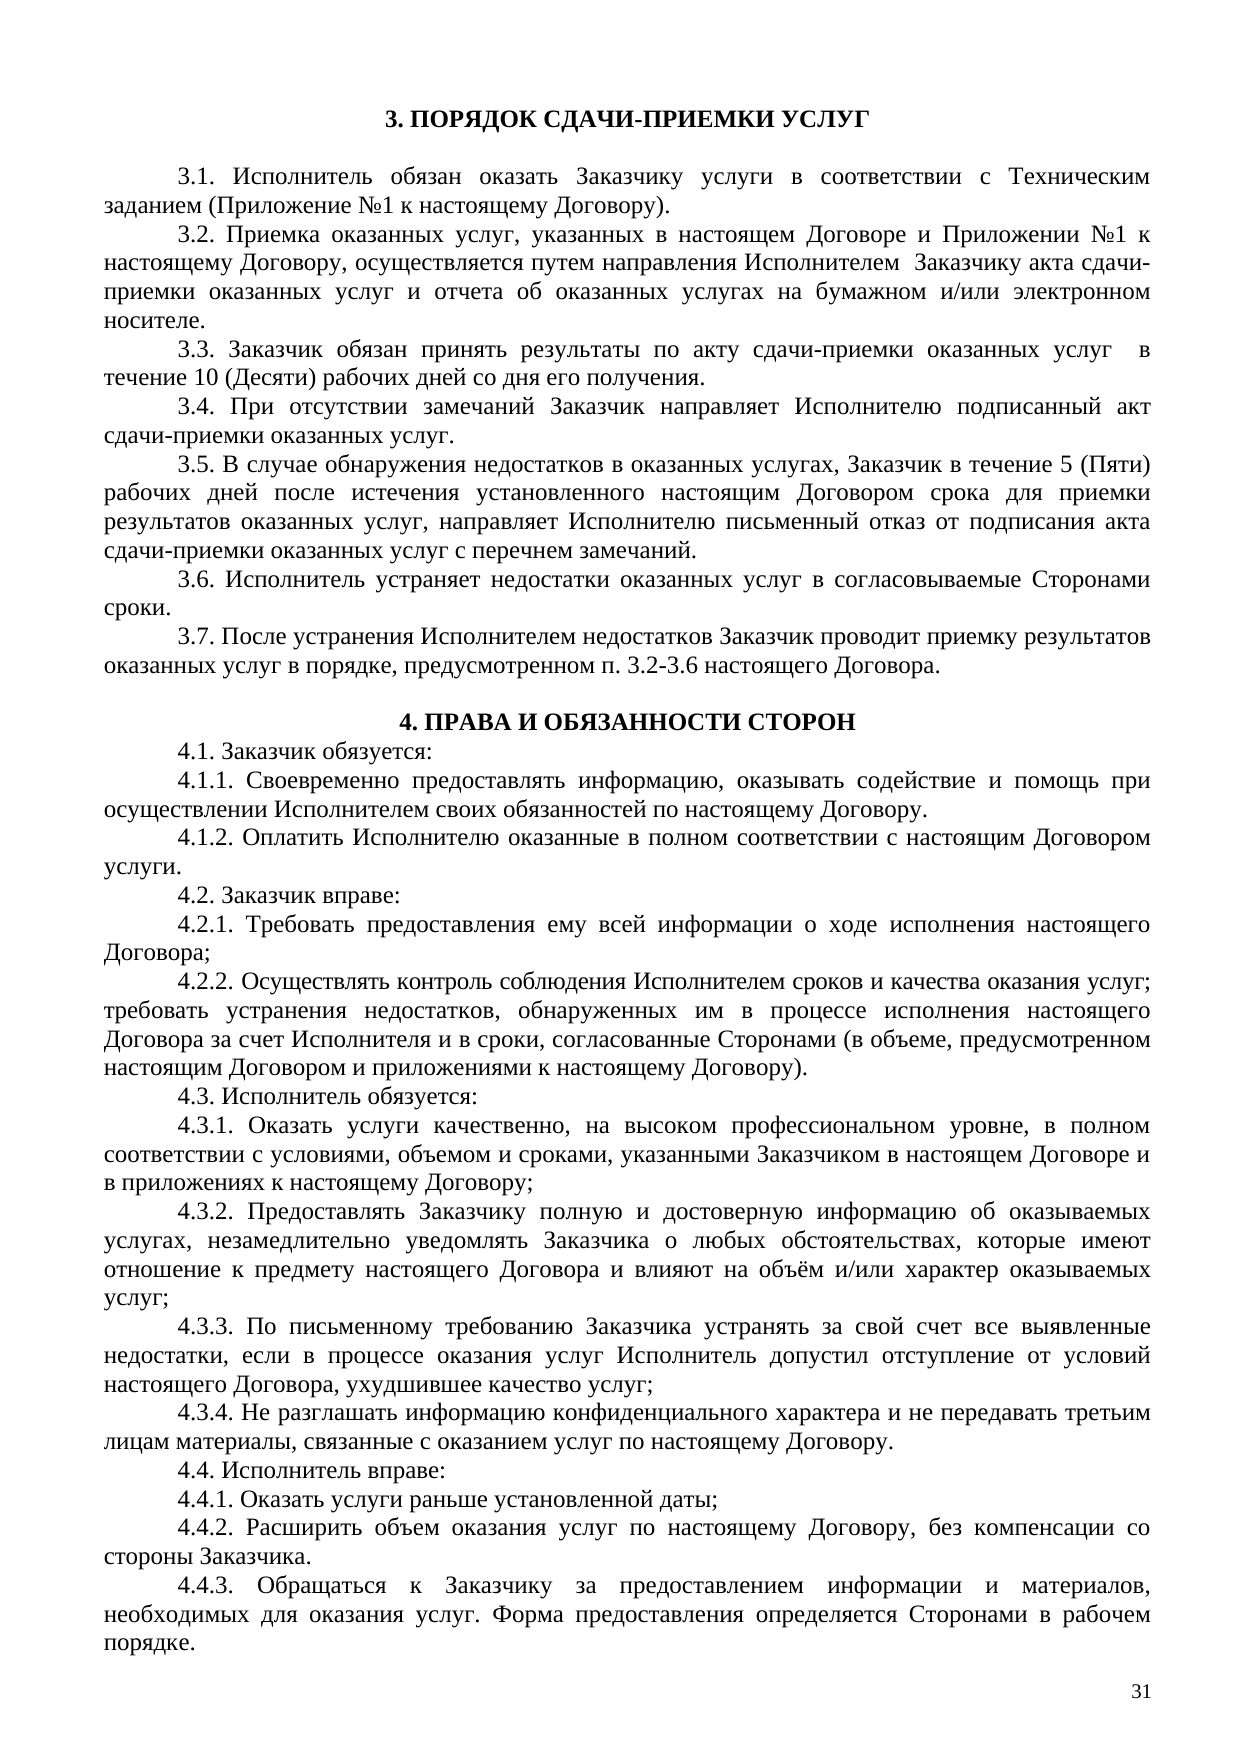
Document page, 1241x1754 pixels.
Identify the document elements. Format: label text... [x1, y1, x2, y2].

text 4.1. Заказчик обязуется: [103, 736, 1152, 765]
text 4.4.3. Обращаться к Заказчику за предоставлением информации и материалов, необходимых для оказания услуг. Форма предоставления определяется Сторонами в рабочем порядке. [103, 1570, 1152, 1656]
text 3.1. Исполнитель обязан оказать Заказчику услуги в соответствии с Техническим заданием (Приложение №1 к настоящему Договору). [103, 161, 1152, 219]
text 3.3. Заказчик обязан принять результаты по акту сдачи-приемки оказанных услуг в течение 10 (Десяти) рабочих дней со дня его получения. [103, 334, 1152, 391]
text 3.6. Исполнитель устраняет недостатки оказанных услуг в согласовываемые Сторонами сроки. [103, 564, 1152, 621]
text 4.3.3. По письменному требованию Заказчика устранять за свой счет все выявленные недостатки, если в процессе оказания услуг Исполнитель допустил отступление от условий настоящего Договора, ухудшившее качество услуг; [103, 1311, 1152, 1397]
text 4.1.2. Оплатить Исполнителю оказанные в полном соответствии с настоящим Договором услуги. [103, 822, 1152, 880]
text 4. ПРАВА И ОБЯЗАННОСТИ СТОРОН [103, 707, 1152, 736]
text 3.5. В случае обнаружения недостатков в оказанных услугах, Заказчик в течение 5 (Пяти) рабочих дней после истечения установленного настоящим Договором срока для приемки результатов оказанных услуг, направляет Исполнителю письменный отказ от подписания акта сдачи-приемки оказанных услуг с перечнем замечаний. [103, 449, 1152, 564]
text 4.1.1. Своевременно предоставлять информацию, оказывать содействие и помощь при осуществлении Исполнителем своих обязанностей по настоящему Договору. [103, 765, 1152, 822]
text 3.4. При отсутствии замечаний Заказчик направляет Исполнителю подписанный акт сдачи-приемки оказанных услуг. [103, 391, 1152, 449]
text 4.4.2. Расширить объем оказания услуг по настоящему Договору, без компенсации со стороны Заказчика. [103, 1512, 1152, 1570]
text 4.3.4. Не разглашать информацию конфиденциального характера и не передавать третьим лицам материалы, связанные с оказанием услуг по настоящему Договору. [103, 1397, 1152, 1455]
text 4.3.2. Предоставлять Заказчику полную и достоверную информацию об оказываемых услугах, незамедлительно уведомлять Заказчика о любых обстоятельствах, которые имеют отношение к предмету настоящего Договора и влияют на объём и/или характер оказываемых услуг; [103, 1196, 1152, 1311]
text 4.4.1. Оказать услуги раньше установленной даты; [103, 1484, 1152, 1512]
text 4.2.1. Требовать предоставления ему всей информации о ходе исполнения настоящего Договора; [103, 909, 1152, 966]
text 3. ПОРЯДОК СДАЧИ-ПРИЕМКИ УСЛУГ [103, 104, 1152, 132]
text 4.3.1. Оказать услуги качественно, на высоком профессиональном уровне, в полном соответствии с условиями, объемом и сроками, указанными Заказчиком в настоящем Договоре и в приложениях к настоящему Договору; [103, 1110, 1152, 1196]
text 4.4. Исполнитель вправе: [103, 1455, 1152, 1484]
text 3.2. Приемка оказанных услуг, указанных в настоящем Договоре и Приложении №1 к настоящему Договору, осуществляется путем направления Исполнителем Заказчику акта сдачи-приемки оказанных услуг и отчета об оказанных услугах на бумажном и/или электронном носителе. [103, 219, 1152, 334]
text 4.2. Заказчик вправе: [103, 880, 1152, 909]
text 4.2.2. Осуществлять контроль соблюдения Исполнителем сроков и качества оказания услуг; требовать устранения недостатков, обнаруженных им в процессе исполнения настоящего Договора за счет Исполнителя и в сроки, согласованные Сторонами (в объеме, предусмотренном настоящим Договором и приложениями к настоящему Договору). [103, 966, 1152, 1081]
text 4.3. Исполнитель обязуется: [103, 1081, 1152, 1110]
text 3.7. После устранения Исполнителем недостатков Заказчик проводит приемку результатов оказанных услуг в порядке, предусмотренном п. 3.2-3.6 настоящего Договора. [103, 621, 1152, 679]
